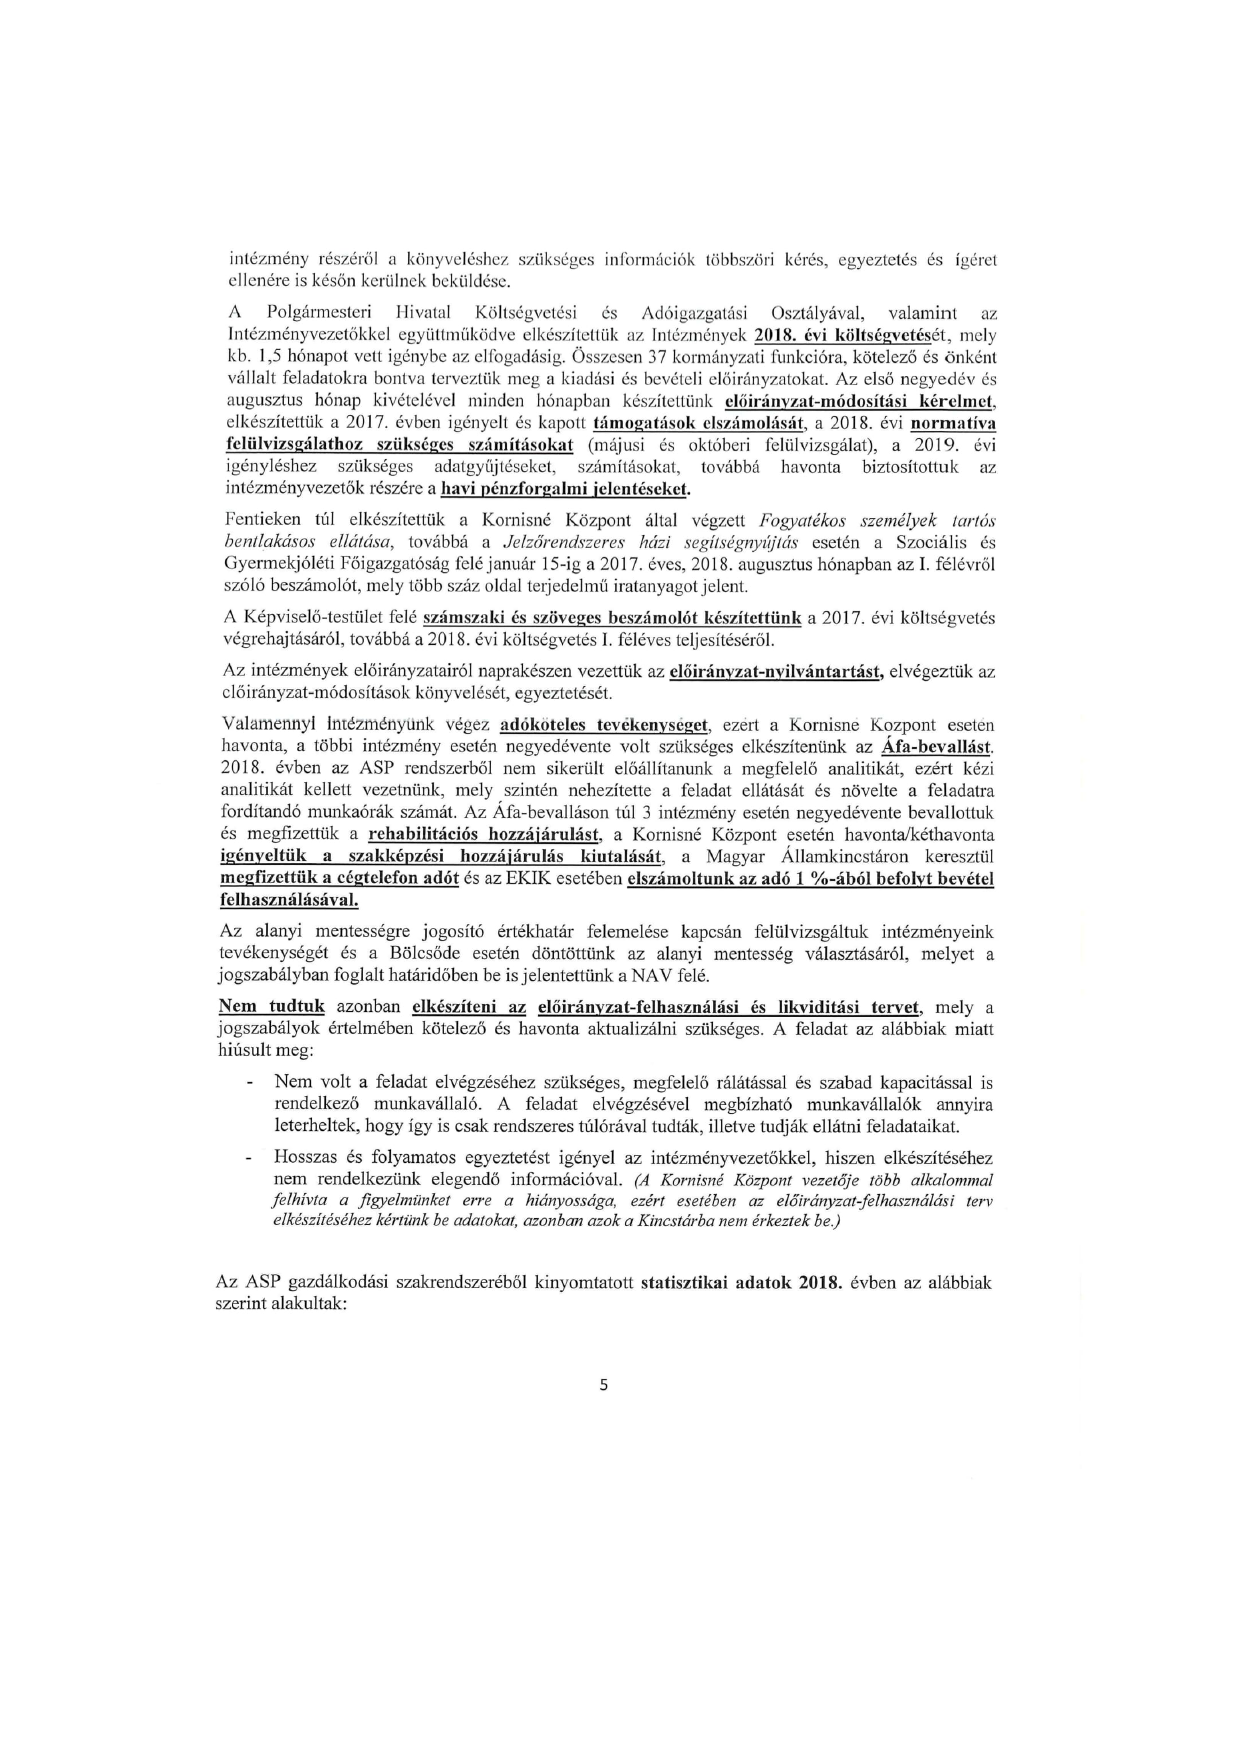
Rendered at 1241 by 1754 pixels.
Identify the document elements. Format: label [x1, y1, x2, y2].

picture [147, 147, 1093, 1489]
